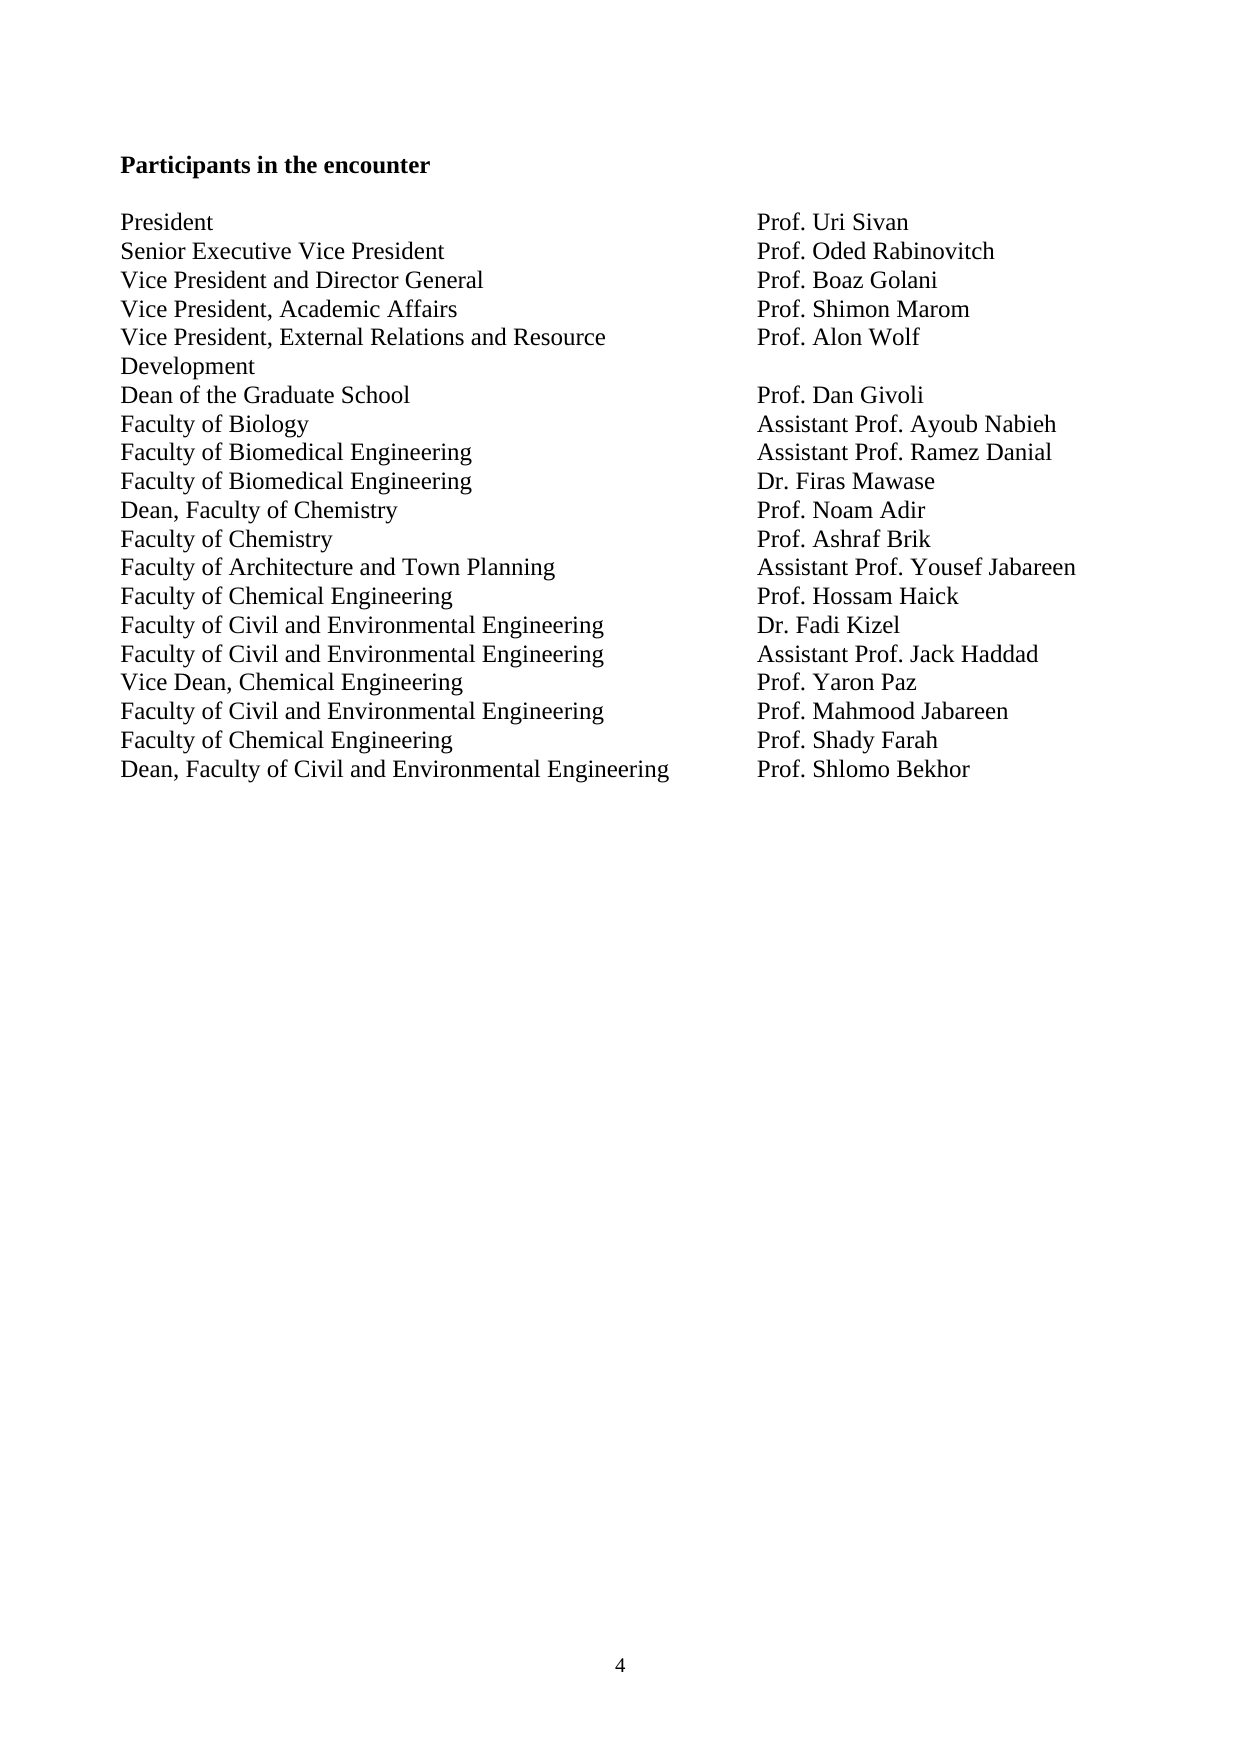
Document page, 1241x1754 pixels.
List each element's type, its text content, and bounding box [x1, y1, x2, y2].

text Participants in the encounter [120, 150, 1120, 207]
table_cell Dr. Firas Mawase [745, 466, 1132, 495]
table_cell Prof. Yaron Paz [745, 668, 1132, 696]
table_cell Prof. Shimon Marom [745, 294, 1132, 322]
table_cell Prof. Mahmood Jabareen [745, 696, 1132, 725]
table_cell Vice President and Director General [109, 265, 745, 294]
table_cell Prof. Shady Farah [745, 725, 1132, 754]
table_cell Assistant Prof. Ramez Danial [745, 438, 1132, 466]
table_cell Assistant Prof. Yousef Jabareen [745, 553, 1132, 581]
table_cell Senior Executive Vice President [109, 236, 745, 265]
table_cell Prof. Noam Adir [745, 495, 1132, 524]
table_cell Faculty of Chemical Engineering [109, 725, 745, 754]
table_cell Dean of the Graduate School [109, 380, 745, 409]
table_cell Prof. Oded Rabinovitch [745, 236, 1132, 265]
table_cell Faculty of Civil and Environmental Engineering [109, 610, 745, 639]
table_cell Vice Dean, Chemical Engineering [109, 668, 745, 696]
table_cell Prof. Dan Givoli [745, 380, 1132, 409]
table_cell Faculty of Biology [109, 409, 745, 437]
table_cell Faculty of Architecture and Town Planning [109, 553, 745, 581]
table_cell Faculty of Civil and Environmental Engineering [109, 639, 745, 667]
table_cell Prof. Shlomo Bekhor [745, 754, 1132, 782]
table_cell Vice President, Academic Affairs [109, 294, 745, 322]
table_cell Prof. Boaz Golani [745, 265, 1132, 294]
table_cell Faculty of Chemical Engineering [109, 581, 745, 610]
table_header Prof. Uri Sivan [745, 208, 1132, 236]
table_cell Dean, Faculty of Civil and Environmental Engineering [109, 754, 745, 782]
table_cell Assistant Prof. Jack Haddad [745, 639, 1132, 667]
table_cell Prof. Ashraf Brik [745, 524, 1132, 552]
table_cell Vice President, External Relations and Resource Development [109, 323, 745, 380]
table_header President [109, 208, 745, 236]
table_cell Faculty of Biomedical Engineering [109, 438, 745, 466]
table_cell Prof. Hossam Haick [745, 581, 1132, 610]
table_cell Faculty of Biomedical Engineering [109, 466, 745, 495]
table_cell Assistant Prof. Ayoub Nabieh [745, 409, 1132, 437]
table_cell Dr. Fadi Kizel [745, 610, 1132, 639]
table_cell Prof. Alon Wolf [745, 323, 1132, 380]
table_cell Faculty of Chemistry [109, 524, 745, 552]
table_cell Dean, Faculty of Chemistry [109, 495, 745, 524]
table_cell Faculty of Civil and Environmental Engineering [109, 696, 745, 725]
